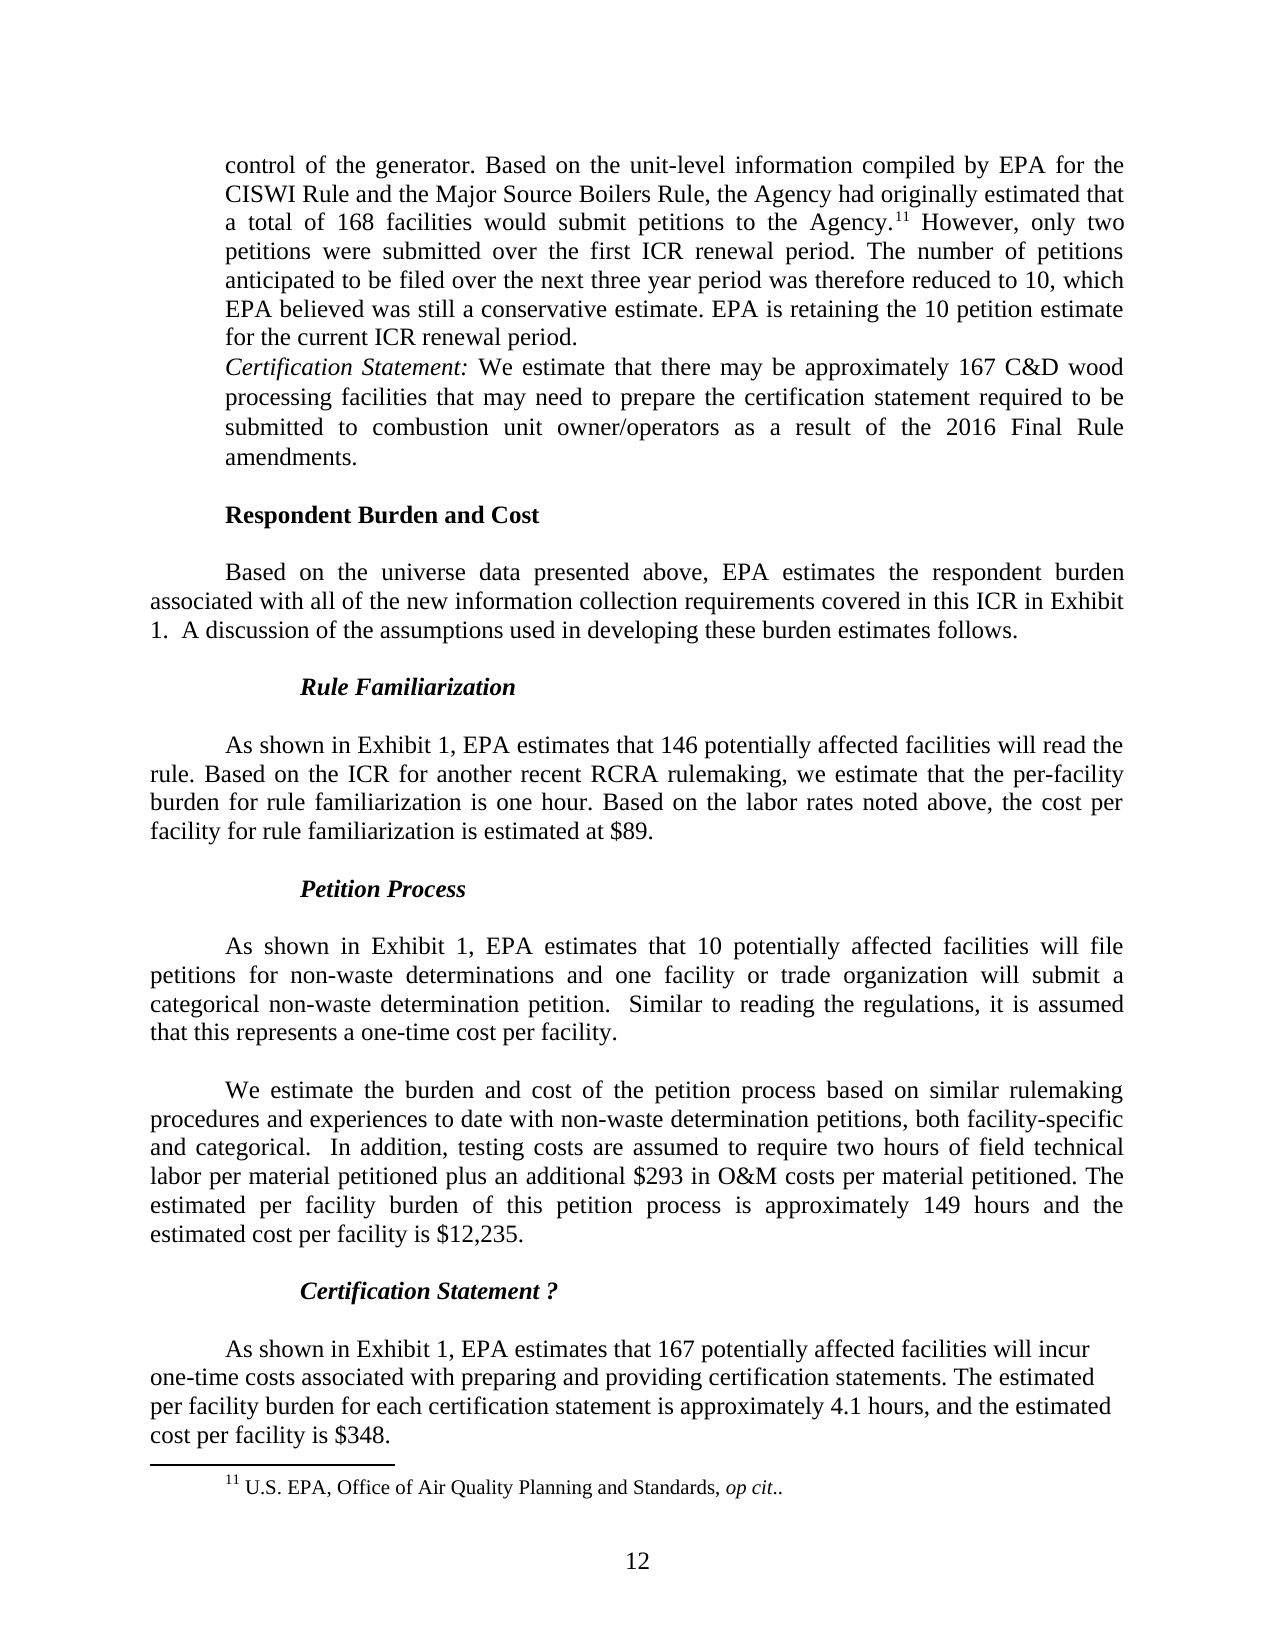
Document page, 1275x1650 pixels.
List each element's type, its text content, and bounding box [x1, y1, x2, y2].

text As shown in Exhibit 1, EPA estimates that 146 potentially affected facilities will read the rule. Based on the ICR for another recent RCRA rulemaking, we estimate that the per-facility burden for rule familiarization is one hour. Based on the labor rates noted above, the cost per facility for rule familiarization is estimated at $89. [150, 730, 1125, 845]
text Certification Statement: We estimate that there may be approximately 167 C&D wood processing facilities that may need to prepare the certification statement required to be submitted to combustion unit owner/operators as a result of the 2016 Final Rule amendments. [225, 351, 1125, 470]
text Rule Familiarization [225, 672, 1125, 701]
text We estimate the burden and cost of the petition process based on similar rulemaking procedures and experiences to date with non-waste determination petitions, both facility-specific and categorical. In addition, testing costs are assumed to require two hours of field technical labor per material petitioned plus an additional $293 in O&M costs per material petitioned. The estimated per facility burden of this petition process is approximately 149 hours and the estimated cost per facility is $12,235. [150, 1075, 1125, 1247]
text Based on the universe data presented above, EPA estimates the respondent burden associated with all of the new information collection requirements covered in this ICR in Exhibit 1. A discussion of the assumptions used in developing these burden estimates follows. [150, 557, 1125, 644]
text As shown in Exhibit 1, EPA estimates that 10 potentially affected facilities will file petitions for non-waste determinations and one facility or trade organization will submit a categorical non-waste determination petition. Similar to reading the regulations, it is assumed that this represents a one-time cost per facility. [150, 931, 1125, 1046]
text Petition Process [225, 874, 1125, 902]
text Certification Statement ? [150, 1276, 1125, 1305]
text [225, 150, 1125, 351]
text Respondent Burden and Cost [150, 500, 1125, 529]
text As shown in Exhibit 1, EPA estimates that 167 potentially affected facilities will incur one-time costs associated with preparing and providing certification statements. The estimated per facility burden for each certification statement is approximately 4.1 hours, and the estimated cost per facility is $348. [150, 1334, 1125, 1449]
